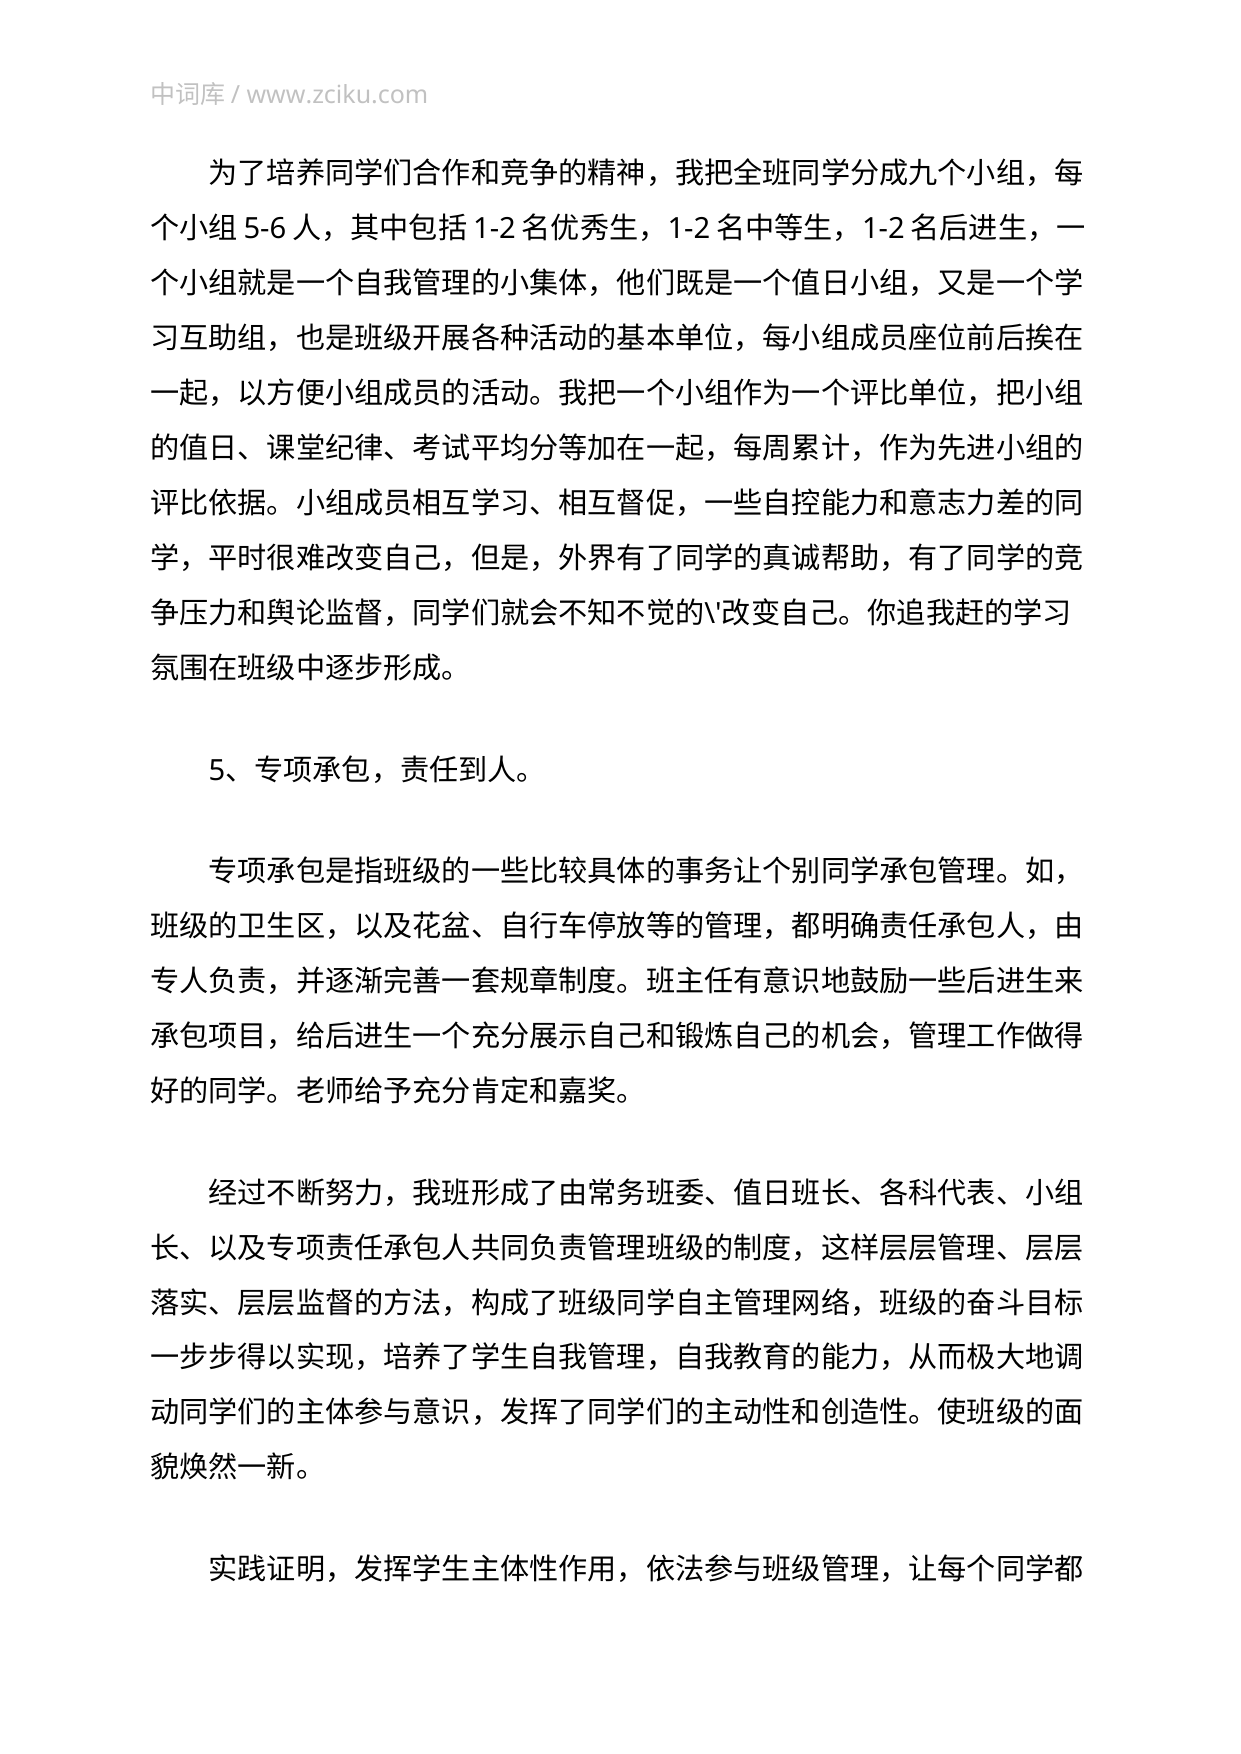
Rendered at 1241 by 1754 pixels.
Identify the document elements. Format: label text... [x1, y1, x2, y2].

text 5、专项承包，责任到人。 [150, 746, 1090, 788]
text 专项承包是指班级的一些比较具体的事务让个别同学承包管理。如，班级的卫生区，以及花盆、自行车停放等的管理，都明确责任承包人，由专人负责，并逐渐完善一套规章制度。班主任有意识地鼓励一些后进生来承包项目，给后进生一个充分展示自己和锻炼自己的机会，管理工作做得好的同学。老师给予充分肯定和嘉奖。 [150, 848, 1090, 1110]
text 为了培养同学们合作和竞争的精神，我把全班同学分成九个小组，每个小组5-6人，其中包括1-2名优秀生，1-2名中等生，1-2名后进生，一个小组就是一个自我管理的小集体，他们既是一个值日小组，又是一个学习互助组，也是班级开展各种活动的基本单位，每小组成员座位前后挨在一起，以方便小组成员的活动。我把一个小组作为一个评比单位，把小组的值日、课堂纪律、考试平均分等加在一起，每周累计，作为先进小组的评比依据。小组成员相互学习、相互督促，一些自控能力和意志力差的同学，平时很难改变自己，但是，外界有了同学的真诚帮助，有了同学的竞争压力和舆论监督，同学们就会不知不觉的\'改变自己。你追我赶的学习氛围在班级中逐步形成。 [150, 150, 1090, 687]
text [150, 1546, 1090, 1588]
text 经过不断努力，我班形成了由常务班委、值日班长、各科代表、小组长、以及专项责任承包人共同负责管理班级的制度，这样层层管理、层层落实、层层监督的方法，构成了班级同学自主管理网络，班级的奋斗目标一步步得以实现，培养了学生自我管理，自我教育的能力，从而极大地调动同学们的主体参与意识，发挥了同学们的主动性和创造性。使班级的面貌焕然一新。 [150, 1169, 1090, 1486]
